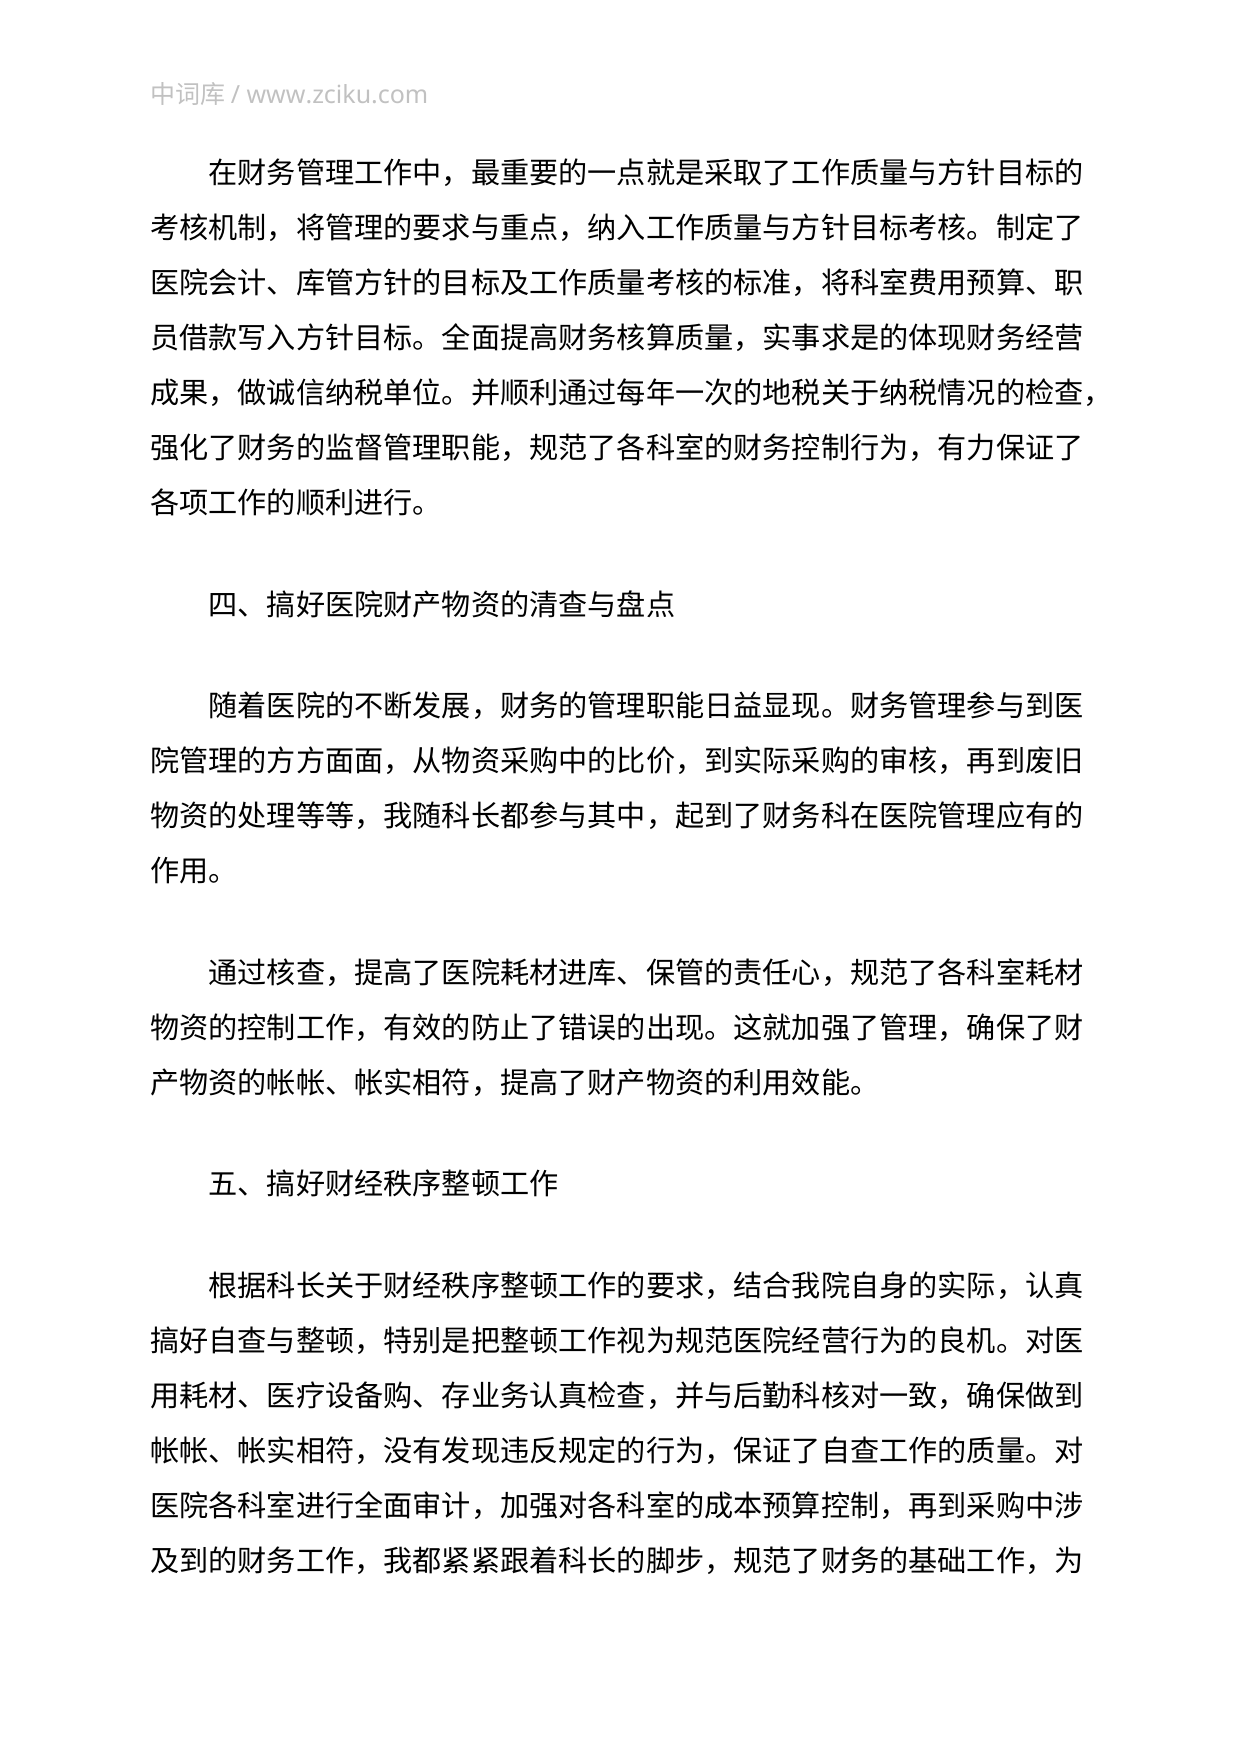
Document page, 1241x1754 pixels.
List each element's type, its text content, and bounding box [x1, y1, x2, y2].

text 四、搞好医院财产物资的清查与盘点 [150, 581, 1090, 623]
text 随着医院的不断发展，财务的管理职能日益显现。财务管理参与到医院管理的方方面面，从物资采购中的比价，到实际采购的审核，再到废旧物资的处理等等，我随科长都参与其中，起到了财务科在医院管理应有的作用。 [150, 683, 1090, 890]
text 通过核查，提高了医院耗材进库、保管的责任心，规范了各科室耗材物资的控制工作，有效的防止了错误的出现。这就加强了管理，确保了财产物资的帐帐、帐实相符，提高了财产物资的利用效能。 [150, 949, 1090, 1101]
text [150, 1263, 1090, 1579]
text 五、搞好财经秩序整顿工作 [150, 1161, 1090, 1203]
text 在财务管理工作中，最重要的一点就是采取了工作质量与方针目标的考核机制，将管理的要求与重点，纳入工作质量与方针目标考核。制定了医院会计、库管方针的目标及工作质量考核的标准，将科室费用预算、职员借款写入方针目标。全面提高财务核算质量，实事求是的体现财务经营成果，做诚信纳税单位。并顺利通过每年一次的地税关于纳税情况的检查，强化了财务的监督管理职能，规范了各科室的财务控制行为，有力保证了各项工作的顺利进行。 [150, 150, 1090, 522]
